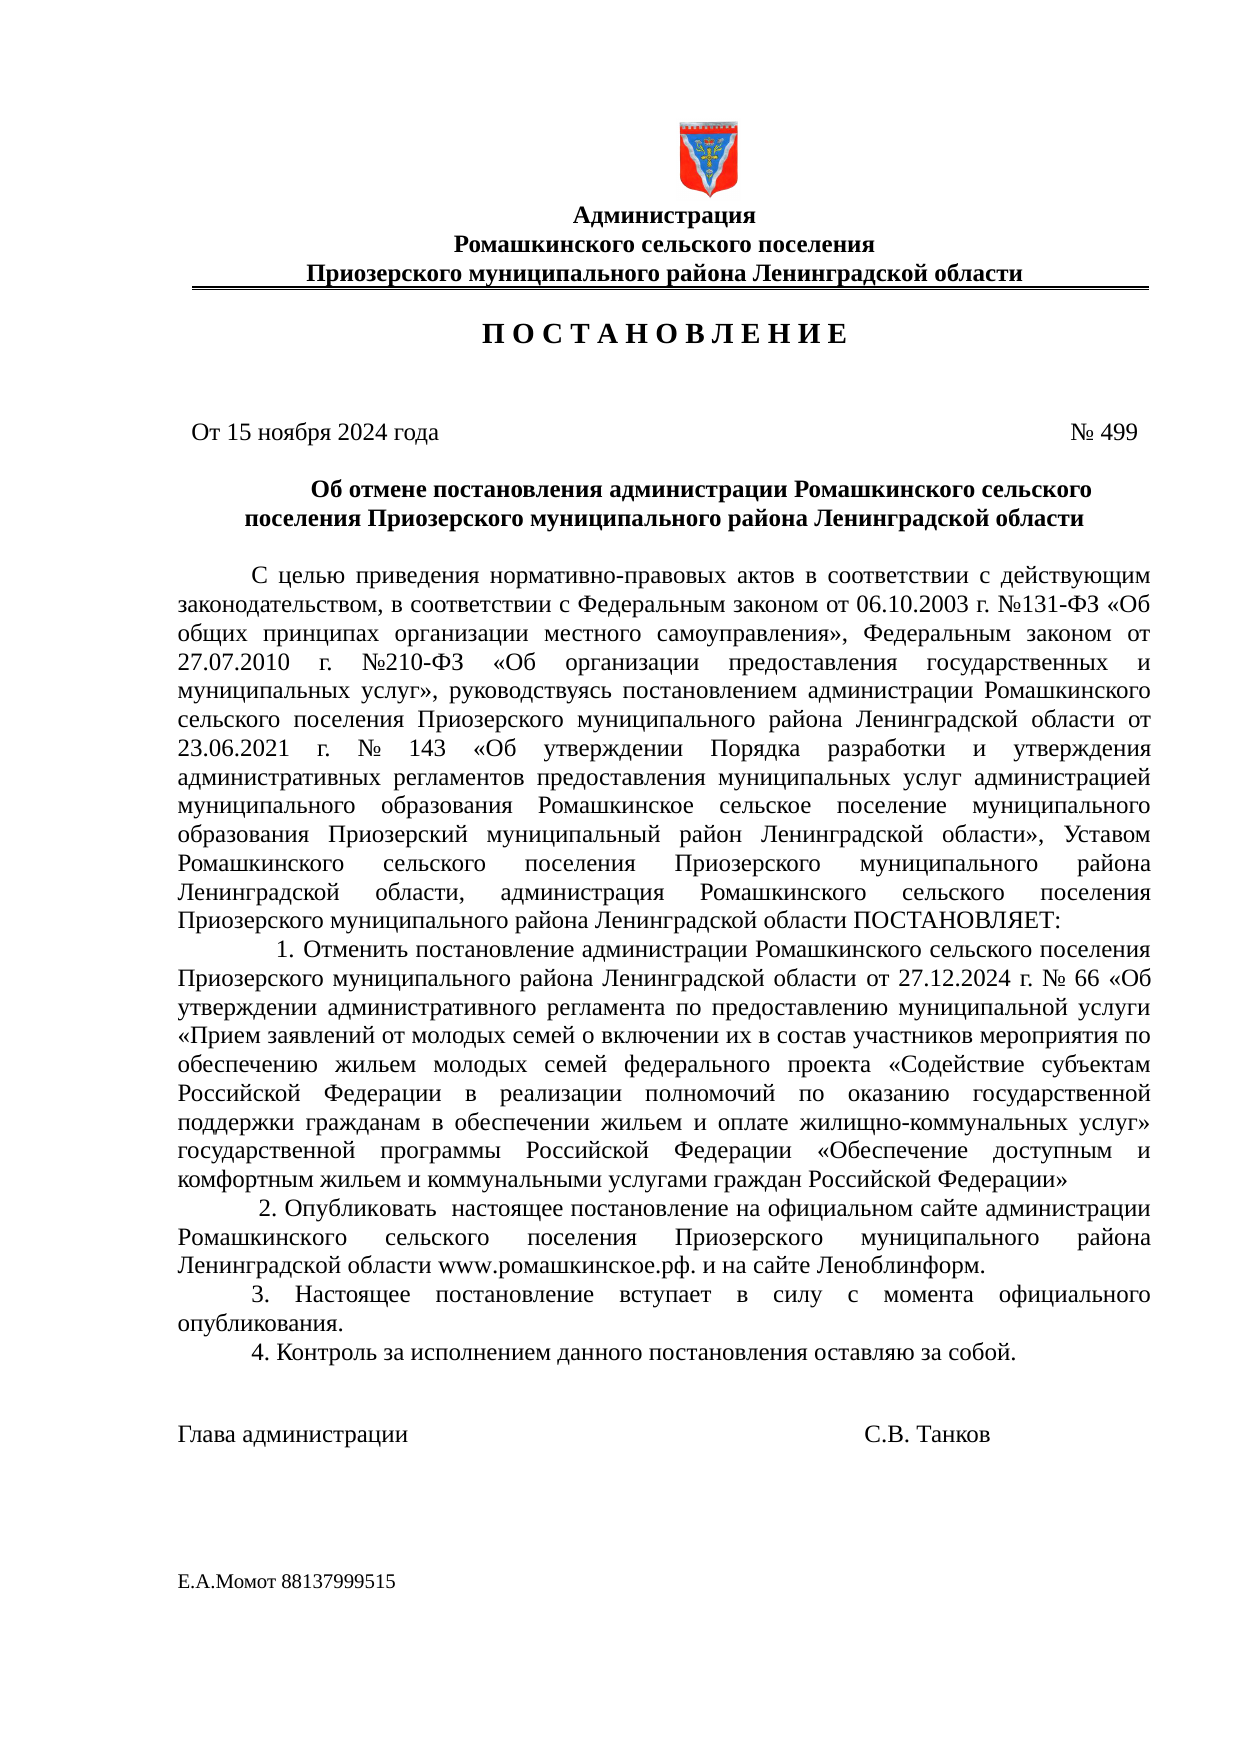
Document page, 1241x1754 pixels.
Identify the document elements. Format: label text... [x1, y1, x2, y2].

text 3. Настоящее постановление вступает в силу с момента официального опубликования. [177, 1279, 1152, 1337]
text Глава администрации С.В. Танков [177, 1423, 1152, 1448]
text От 15 ноября 2024 года № 499 [177, 417, 1152, 445]
text Ромашкинского сельского поселения [177, 229, 1152, 258]
text Приозерского муниципального района Ленинградской области [177, 258, 1152, 286]
text П О С Т А Н О В Л Е Н И Е [177, 316, 1152, 349]
text Администрация [177, 200, 1152, 229]
text Е.А.Момот 88137999515 [177, 1569, 1152, 1593]
list 2. Опубликовать настоящее постановление на официальном сайте администрации Ромашкинского сельского поселения Приозерского муниципального района Ленинградской области www.ромашкинское.рф. и на сайте Леноблинформ. [177, 1193, 1152, 1279]
text Об отмене постановления администрации Ромашкинского сельского поселения Приозерского муниципального района Ленинградской области [177, 474, 1152, 532]
text 1. Отменить постановление администрации Ромашкинского сельского поселения Приозерского муниципального района Ленинградской области от 27.12.2024 г. № 66 «Об утверждении административного регламента по предоставлению муниципальной услуги «Прием заявлений от молодых семей о включении их в состав участников мероприятия по обеспечению жильем молодых семей федерального проекта «Содействие субъектам Российской Федерации в реализации полномочий по оказанию государственной поддержки гражданам в обеспечении жильем и оплате жилищно-коммунальных услуг» государственной программы Российской Федерации «Обеспечение доступным и комфортным жильем и коммунальными услугами граждан Российской Федерации» [177, 934, 1152, 1193]
text С целью приведения нормативно-правовых актов в соответствии с действующим законодательством, в соответствии с Федеральным законом от 06.10.2003 г. №131-ФЗ «Об общих принципах организации местного самоуправления», Федеральным законом от 27.07.2010 г. №210-ФЗ «Об организации предоставления государственных и муниципальных услуг», руководствуясь постановлением администрации Ромашкинского сельского поселения Приозерского муниципального района Ленинградской области от 23.06.2021 г. № 143 «Об утверждении Порядка разработки и утверждения административных регламентов предоставления муниципальных услуг администрацией муниципального образования Ромашкинское сельское поселение муниципального образования Приозерский муниципальный район Ленинградской области», Уставом Ромашкинского сельского поселения Приозерского муниципального района Ленинградской области, администрация Ромашкинского сельского поселения Приозерского муниципального района Ленинградской области ПОСТАНОВЛЯЕТ: [177, 560, 1152, 934]
table_header [192, 290, 1148, 297]
text 4. Контроль за исполнением данного постановления оставляю за собой. [177, 1337, 1152, 1365]
